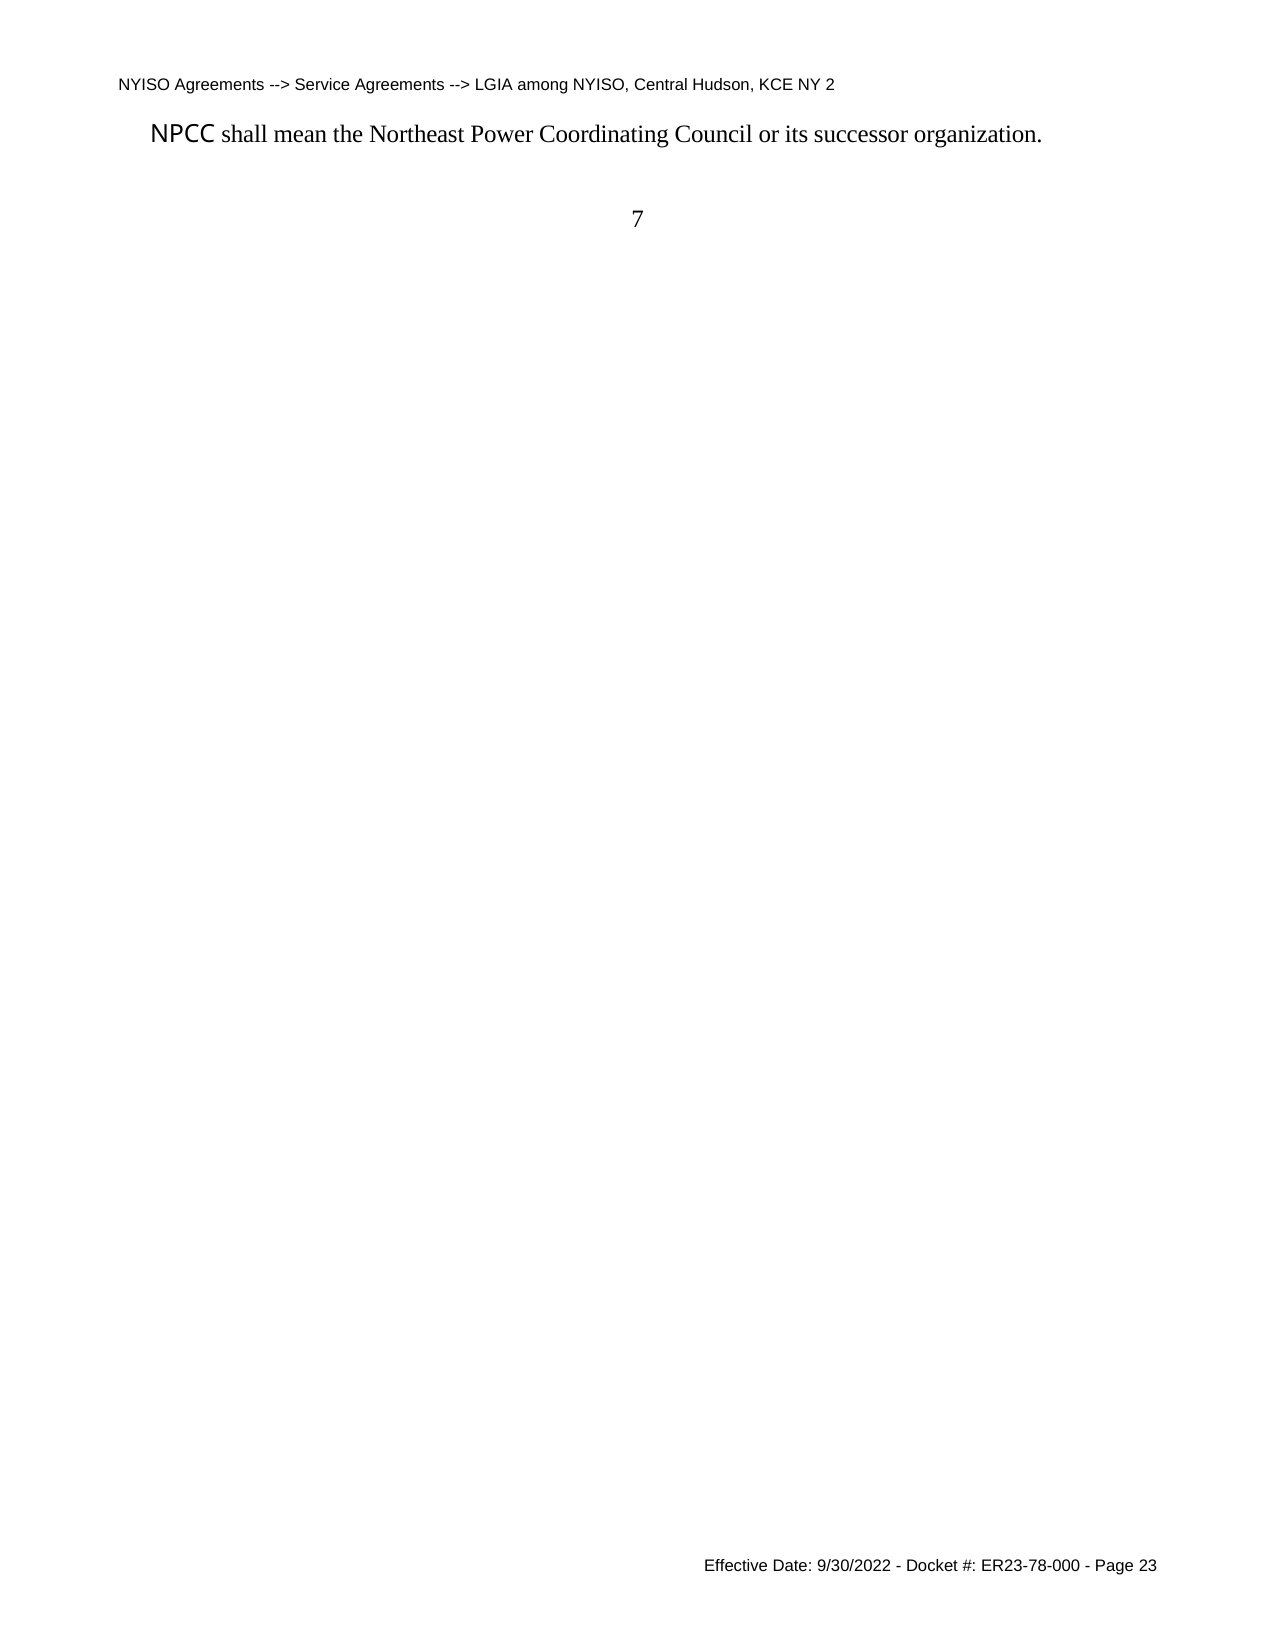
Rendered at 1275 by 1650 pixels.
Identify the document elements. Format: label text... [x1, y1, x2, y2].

text 7 [631, 204, 1275, 233]
text NPCC shall mean the Northeast Power Coordinating Council or its successor organization. [150, 119, 1275, 148]
